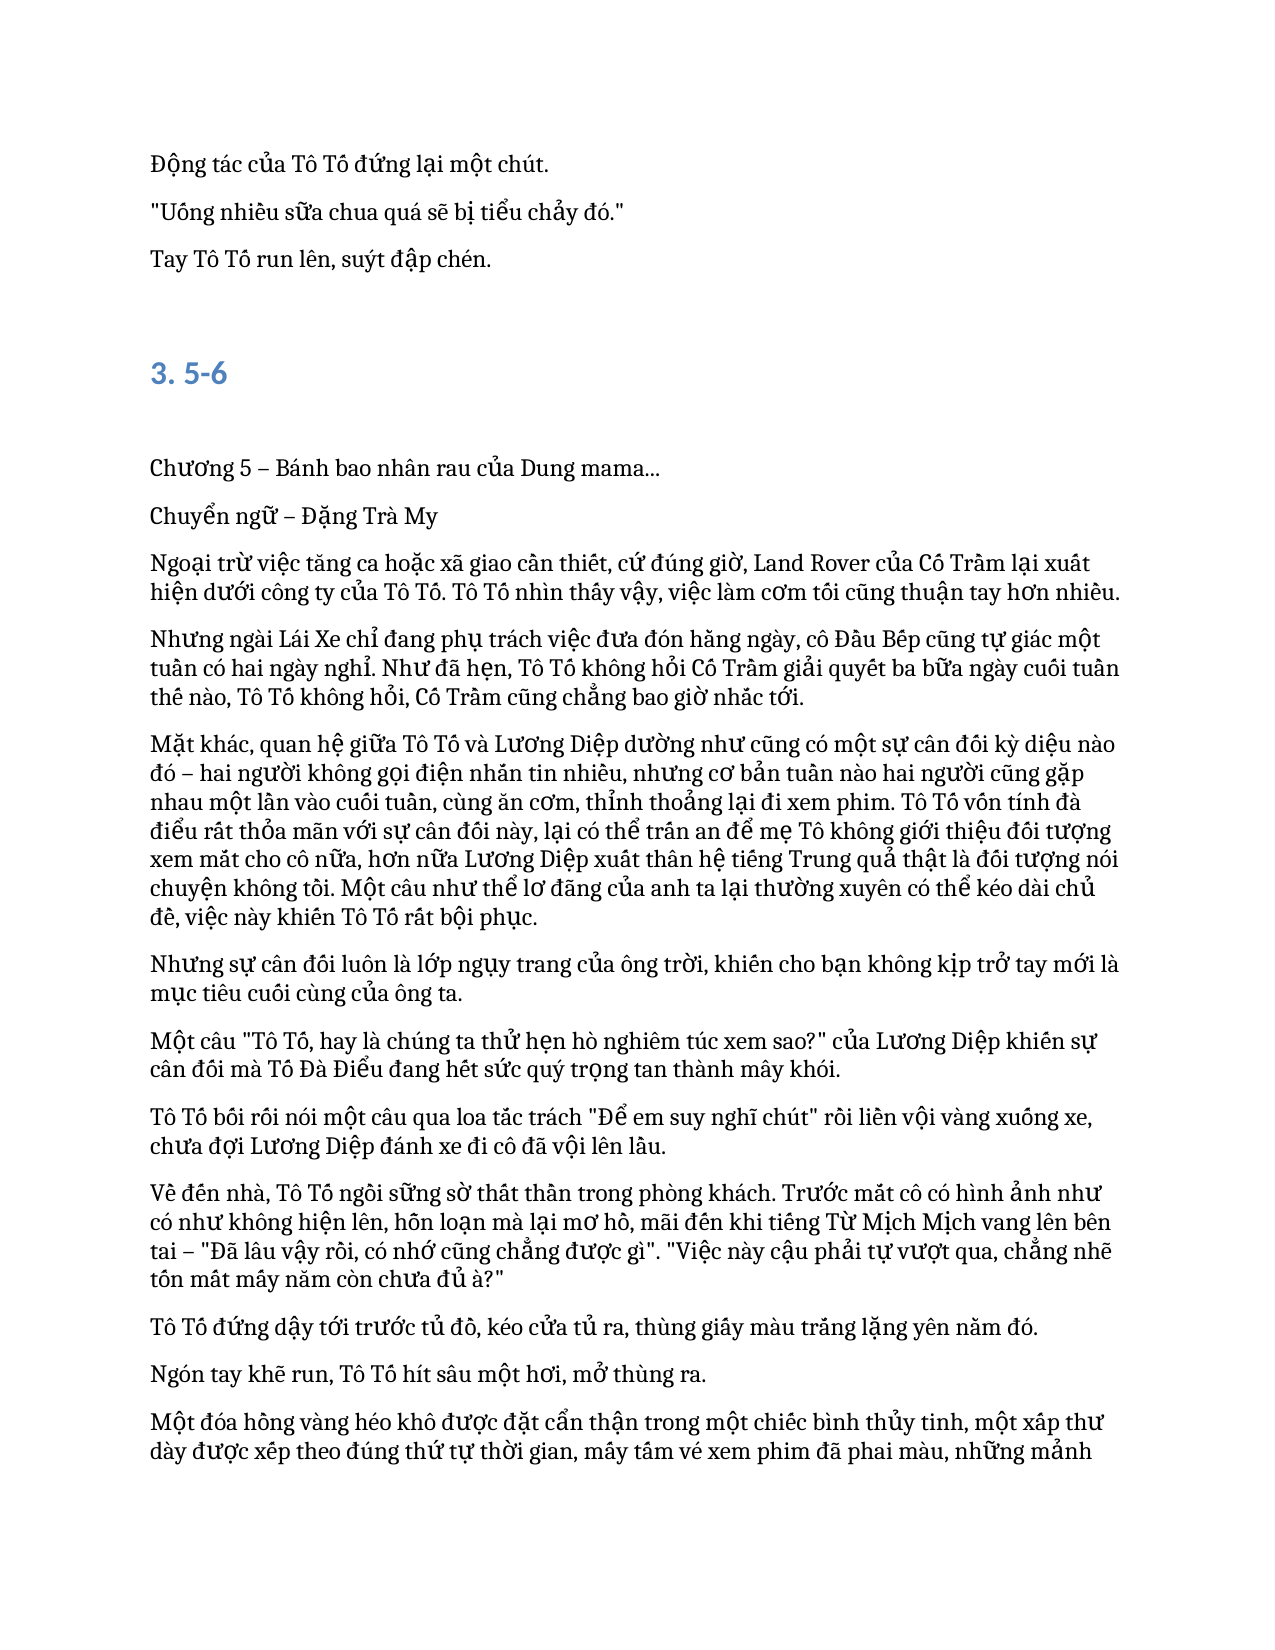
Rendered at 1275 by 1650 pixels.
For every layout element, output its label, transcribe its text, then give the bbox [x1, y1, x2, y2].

text Nhưng ngài Lái Xe chỉ đang phụ trách việc đưa đón hằng ngày, cô Đầu Bếp cũng tự giác một tuần có hai ngày nghỉ. Như đã hẹn, Tô Tố không hỏi Cố Trầm giải quyết ba bữa ngày cuối tuần thế nào, Tô Tố không hỏi, Cố Trầm cũng chẳng bao giờ nhắc tới. [150, 625, 1125, 712]
text Tay Tô Tố run lên, suýt đập chén. [150, 245, 1125, 331]
text Ngoại trừ việc tăng ca hoặc xã giao cần thiết, cứ đúng giờ, Land Rover của Cố Trầm lại xuất hiện dưới công ty của Tô Tố. Tô Tố nhìn thấy vậy, việc làm cơm tối cũng thuận tay hơn nhiều. [150, 549, 1125, 607]
text Nhưng sự cân đối luôn là lớp ngụy trang của ông trời, khiến cho bạn không kịp trở tay mới là mục tiêu cuối cùng của ông ta. [150, 950, 1125, 1008]
subtitle 3. 5-6 [150, 352, 1125, 393]
text Chuyển ngữ – Đặng Trà My [150, 502, 1125, 530]
text Động tác của Tô Tố đứng lại một chút. [150, 150, 1125, 179]
text Mặt khác, quan hệ giữa Tô Tố và Lương Diệp dường như cũng có một sự cân đối kỳ diệu nào đó – hai người không gọi điện nhắn tin nhiều, nhưng cơ bản tuần nào hai người cũng gặp nhau một lần vào cuối tuần, cùng ăn cơm, thỉnh thoảng lại đi xem phim. Tô Tố vốn tính đà điểu rất thỏa mãn với sự cân đối này, lại có thể trấn an để mẹ Tô không giới thiệu đối tượng xem mắt cho cô nữa, hơn nữa Lương Diệp xuất thân hệ tiếng Trung quả thật là đối tượng nói chuyện không tồi. Một câu như thể lơ đãng của anh ta lại thường xuyên có thể kéo dài chủ đề, việc này khiến Tô Tố rất bội phục. [150, 730, 1125, 932]
text "Uống nhiều sữa chua quá sẽ bị tiểu chảy đó." [150, 197, 1125, 226]
text Ngón tay khẽ run, Tô Tố hít sâu một hơi, mở thùng ra. [150, 1360, 1125, 1389]
text Chương 5 – Bánh bao nhân rau của Dung mama... [150, 397, 1125, 483]
text Tô Tố đứng dậy tới trước tủ đồ, kéo cửa tủ ra, thùng giấy màu trắng lặng yên nằm đó. [150, 1313, 1125, 1342]
text Một câu "Tô Tố, hay là chúng ta thử hẹn hò nghiêm túc xem sao?" của Lương Diệp khiến sự cân đối mà Tố Đà Điểu đang hết sức quý trọng tan thành mây khói. [150, 1027, 1125, 1084]
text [150, 1408, 1125, 1465]
text Tô Tố bối rối nói một câu qua loa tắc trách "Để em suy nghĩ chút" rồi liền vội vàng xuống xe, chưa đợi Lương Diệp đánh xe đi cô đã vội lên lầu. [150, 1103, 1125, 1160]
text Về đến nhà, Tô Tố ngồi sững sờ thất thần trong phòng khách. Trước mắt cô có hình ảnh như có như không hiện lên, hỗn loạn mà lại mơ hồ, mãi đến khi tiếng Từ Mịch Mịch vang lên bên tai – "Đã lâu vậy rồi, có nhớ cũng chẳng được gì". "Việc này cậu phải tự vượt qua, chẳng nhẽ tốn mất mấy năm còn chưa đủ à?" [150, 1179, 1125, 1294]
